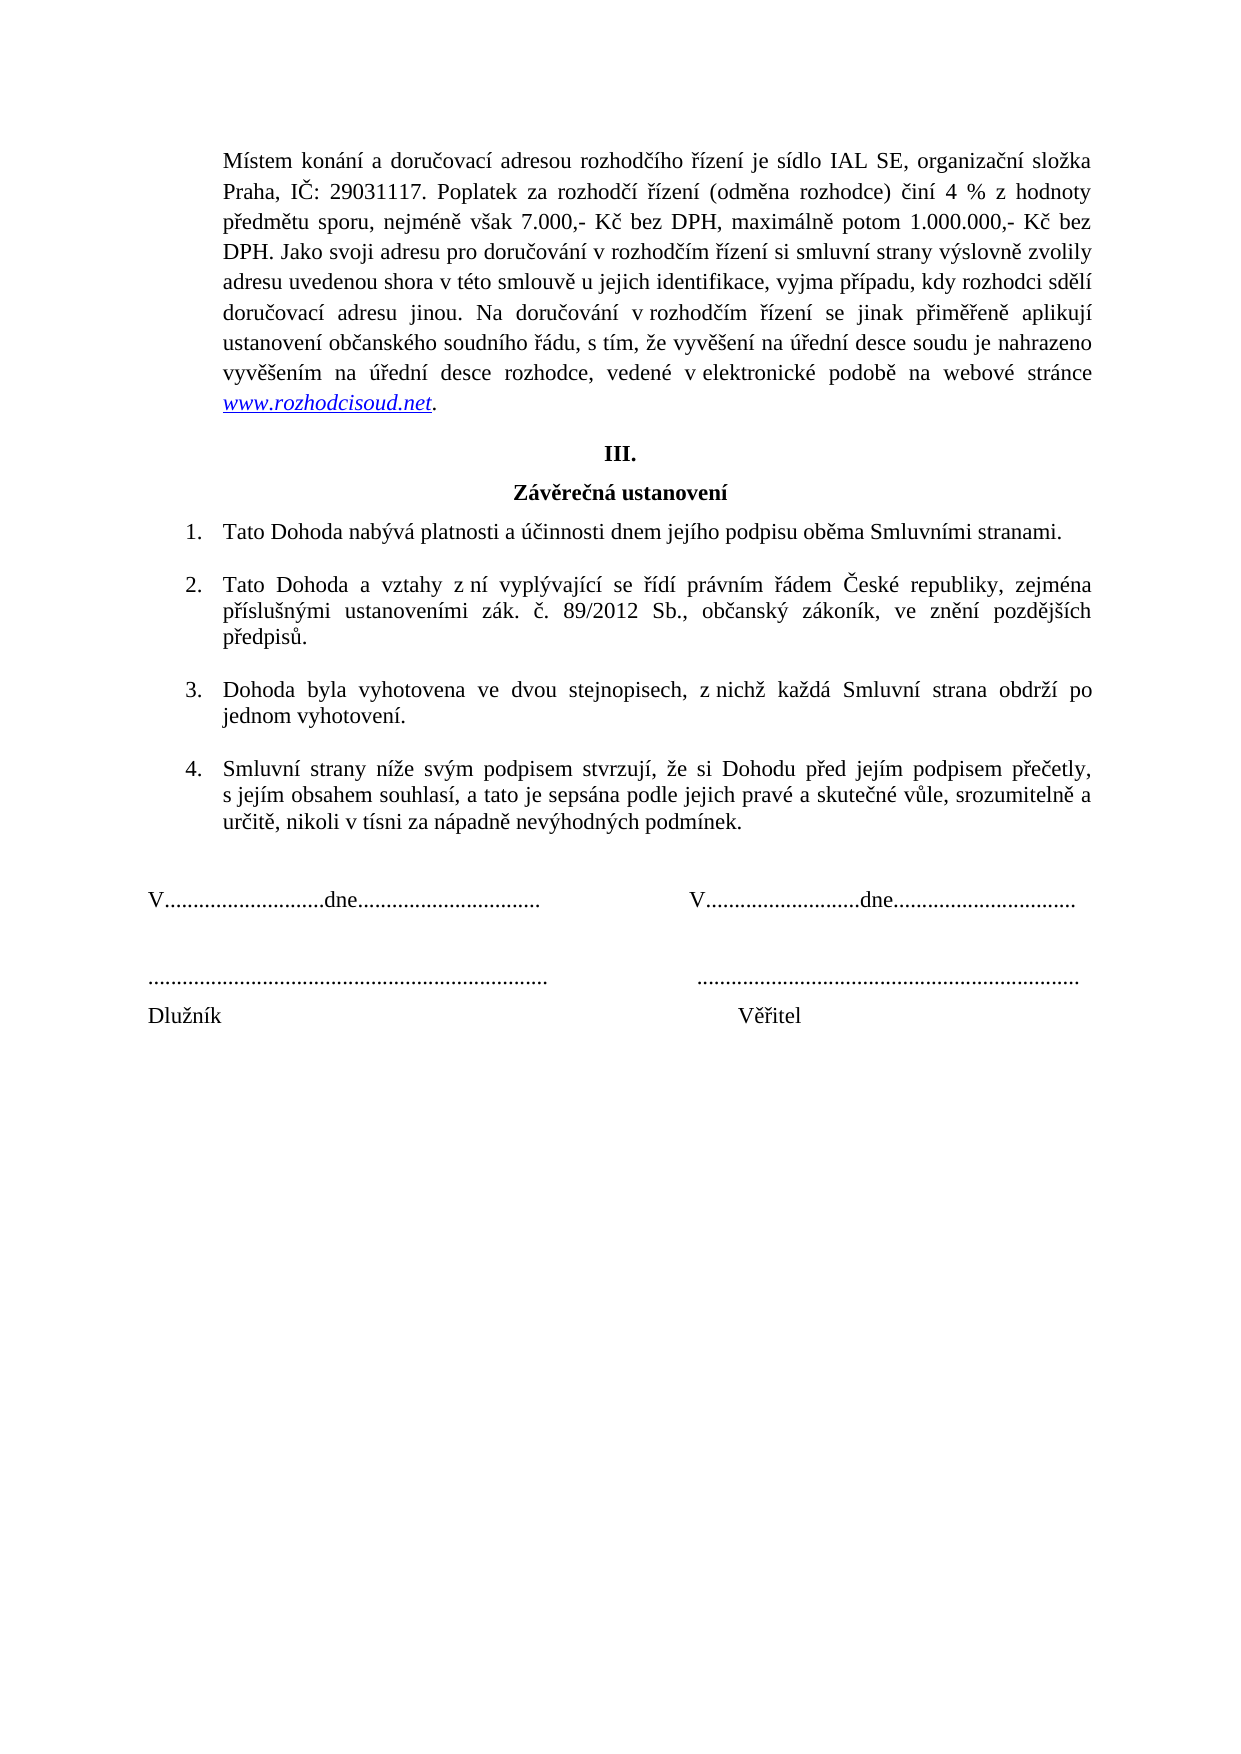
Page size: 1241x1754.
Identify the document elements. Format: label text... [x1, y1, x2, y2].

text III. [148, 440, 1093, 467]
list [185, 148, 1093, 416]
text Dlužník Věřitel [148, 1002, 1093, 1028]
text ...................................................................... ................................................................... [148, 963, 1093, 990]
list Smluvní strany níže svým podpisem stvrzují, že si Dohodu před jejím podpisem přečetly, s jejím obsahem souhlasí, a tato je sepsána podle jejich pravé a skutečné vůle, srozumitelně a určitě, nikoli v tísni za nápadně nevýhodných podmínek. [185, 755, 1093, 834]
list Dohoda byla vyhotovena ve dvou stejnopisech, z nichž každá Smluvní strana obdrží po jednom vyhotovení. [185, 676, 1093, 729]
text Závěrečná ustanovení [148, 479, 1093, 506]
list Tato Dohoda a vztahy z ní vyplývající se řídí právním řádem České republiky, zejména příslušnými ustanoveními zák. č. 89/2012 Sb., občanský zákoník, ve znění pozdějších předpisů. [185, 571, 1093, 650]
text V............................dne................................ V...........................dne................................ [148, 886, 1093, 912]
list Tato Dohoda nabývá platnosti a účinnosti dnem jejího podpisu oběma Smluvními stranami. [185, 518, 1093, 544]
